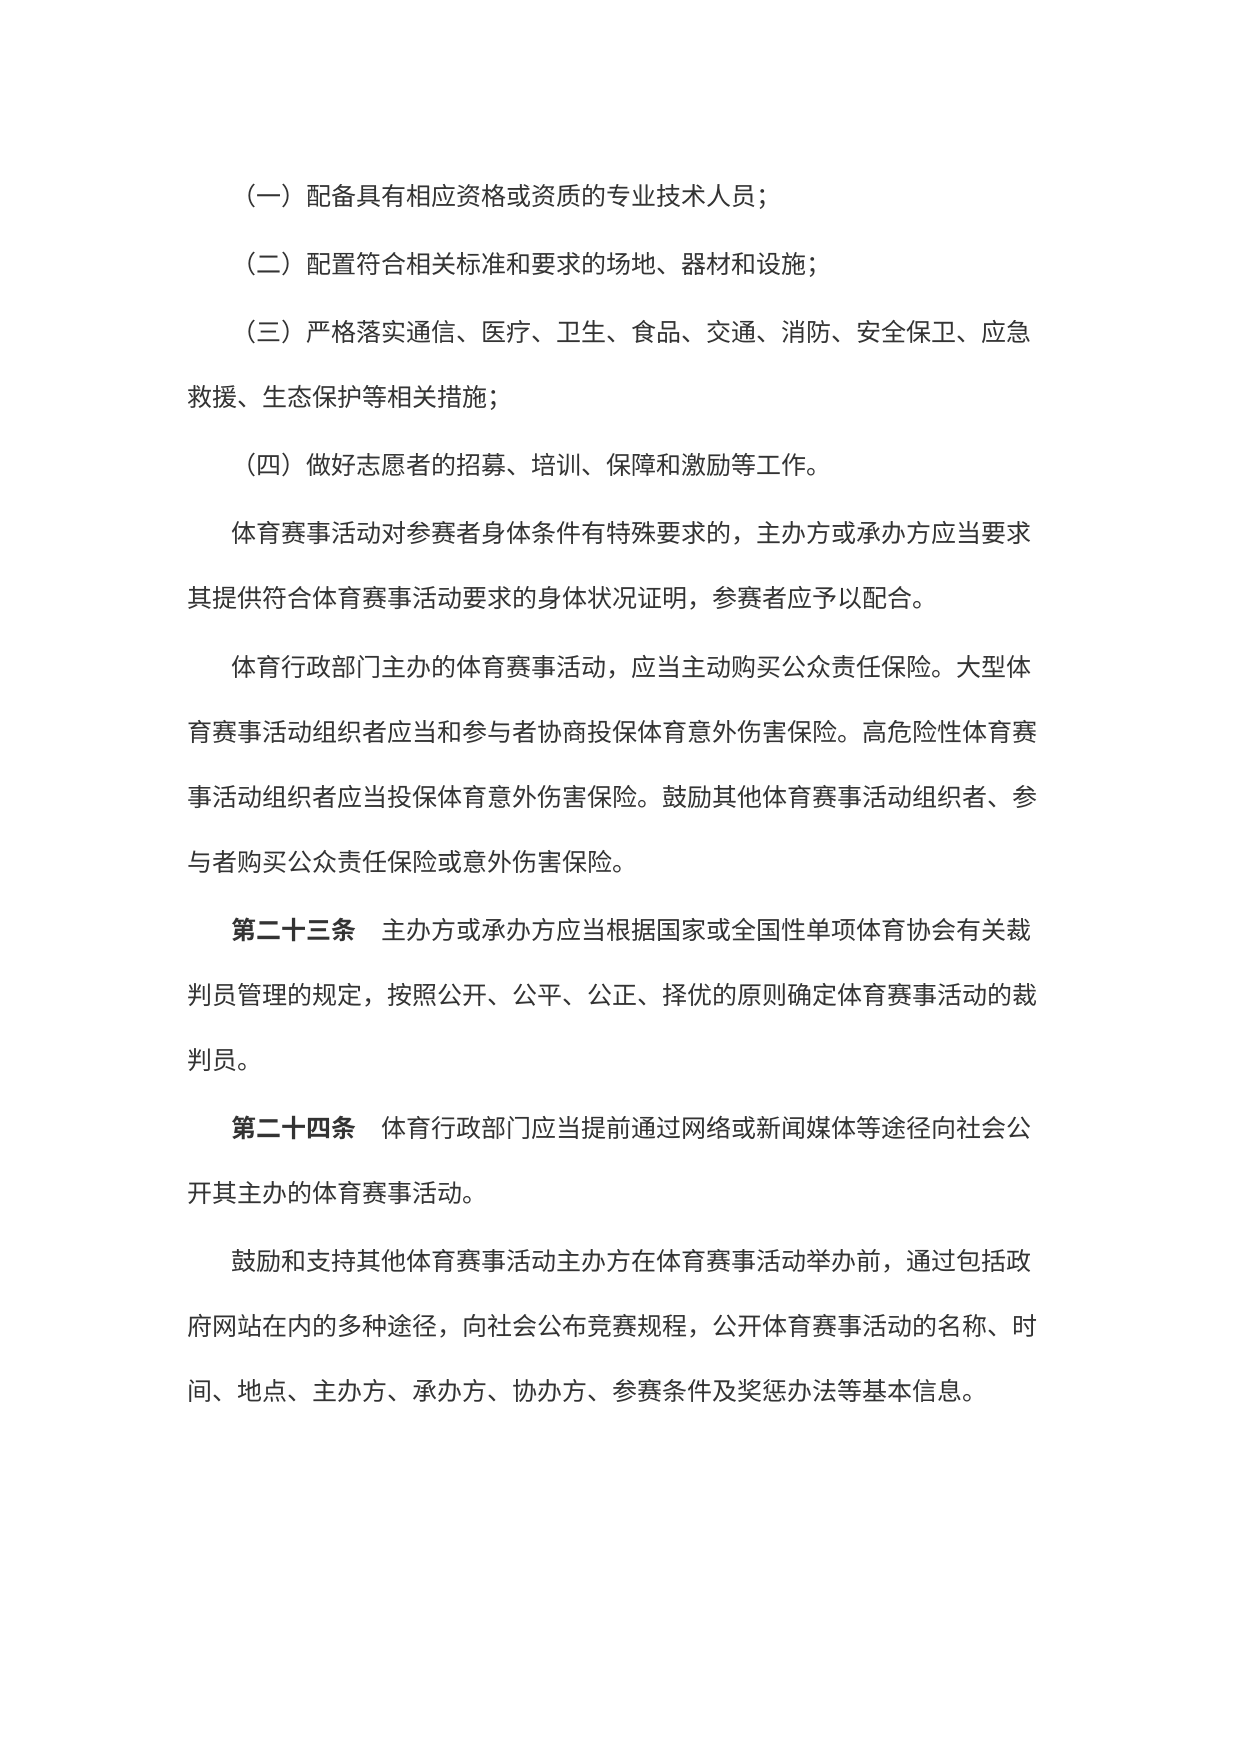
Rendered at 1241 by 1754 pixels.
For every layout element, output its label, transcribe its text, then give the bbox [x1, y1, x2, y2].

text （一）配备具有相应资格或资质的专业技术人员； [187, 162, 1053, 227]
text 第二十四条 体育行政部门应当提前通过网络或新闻媒体等途径向社会公开其主办的体育赛事活动。 [187, 1094, 1053, 1224]
text （三）严格落实通信、医疗、卫生、食品、交通、消防、安全保卫、应急救援、生态保护等相关措施； [187, 298, 1053, 428]
text 第二十三条 主办方或承办方应当根据国家或全国性单项体育协会有关裁判员管理的规定，按照公开、公平、公正、择优的原则确定体育赛事活动的裁判员。 [187, 896, 1053, 1091]
text 鼓励和支持其他体育赛事活动主办方在体育赛事活动举办前，通过包括政府网站在内的多种途径，向社会公布竞赛规程，公开体育赛事活动的名称、时间、地点、主办方、承办方、协办方、参赛条件及奖惩办法等基本信息。 [187, 1227, 1053, 1422]
text （二）配置符合相关标准和要求的场地、器材和设施； [187, 230, 1053, 295]
text （四）做好志愿者的招募、培训、保障和激励等工作。 [187, 431, 1053, 496]
text 体育行政部门主办的体育赛事活动，应当主动购买公众责任保险。大型体育赛事活动组织者应当和参与者协商投保体育意外伤害保险。高危险性体育赛事活动组织者应当投保体育意外伤害保险。鼓励其他体育赛事活动组织者、参与者购买公众责任保险或意外伤害保险。 [187, 633, 1053, 893]
text 体育赛事活动对参赛者身体条件有特殊要求的，主办方或承办方应当要求其提供符合体育赛事活动要求的身体状况证明，参赛者应予以配合。 [187, 499, 1053, 629]
